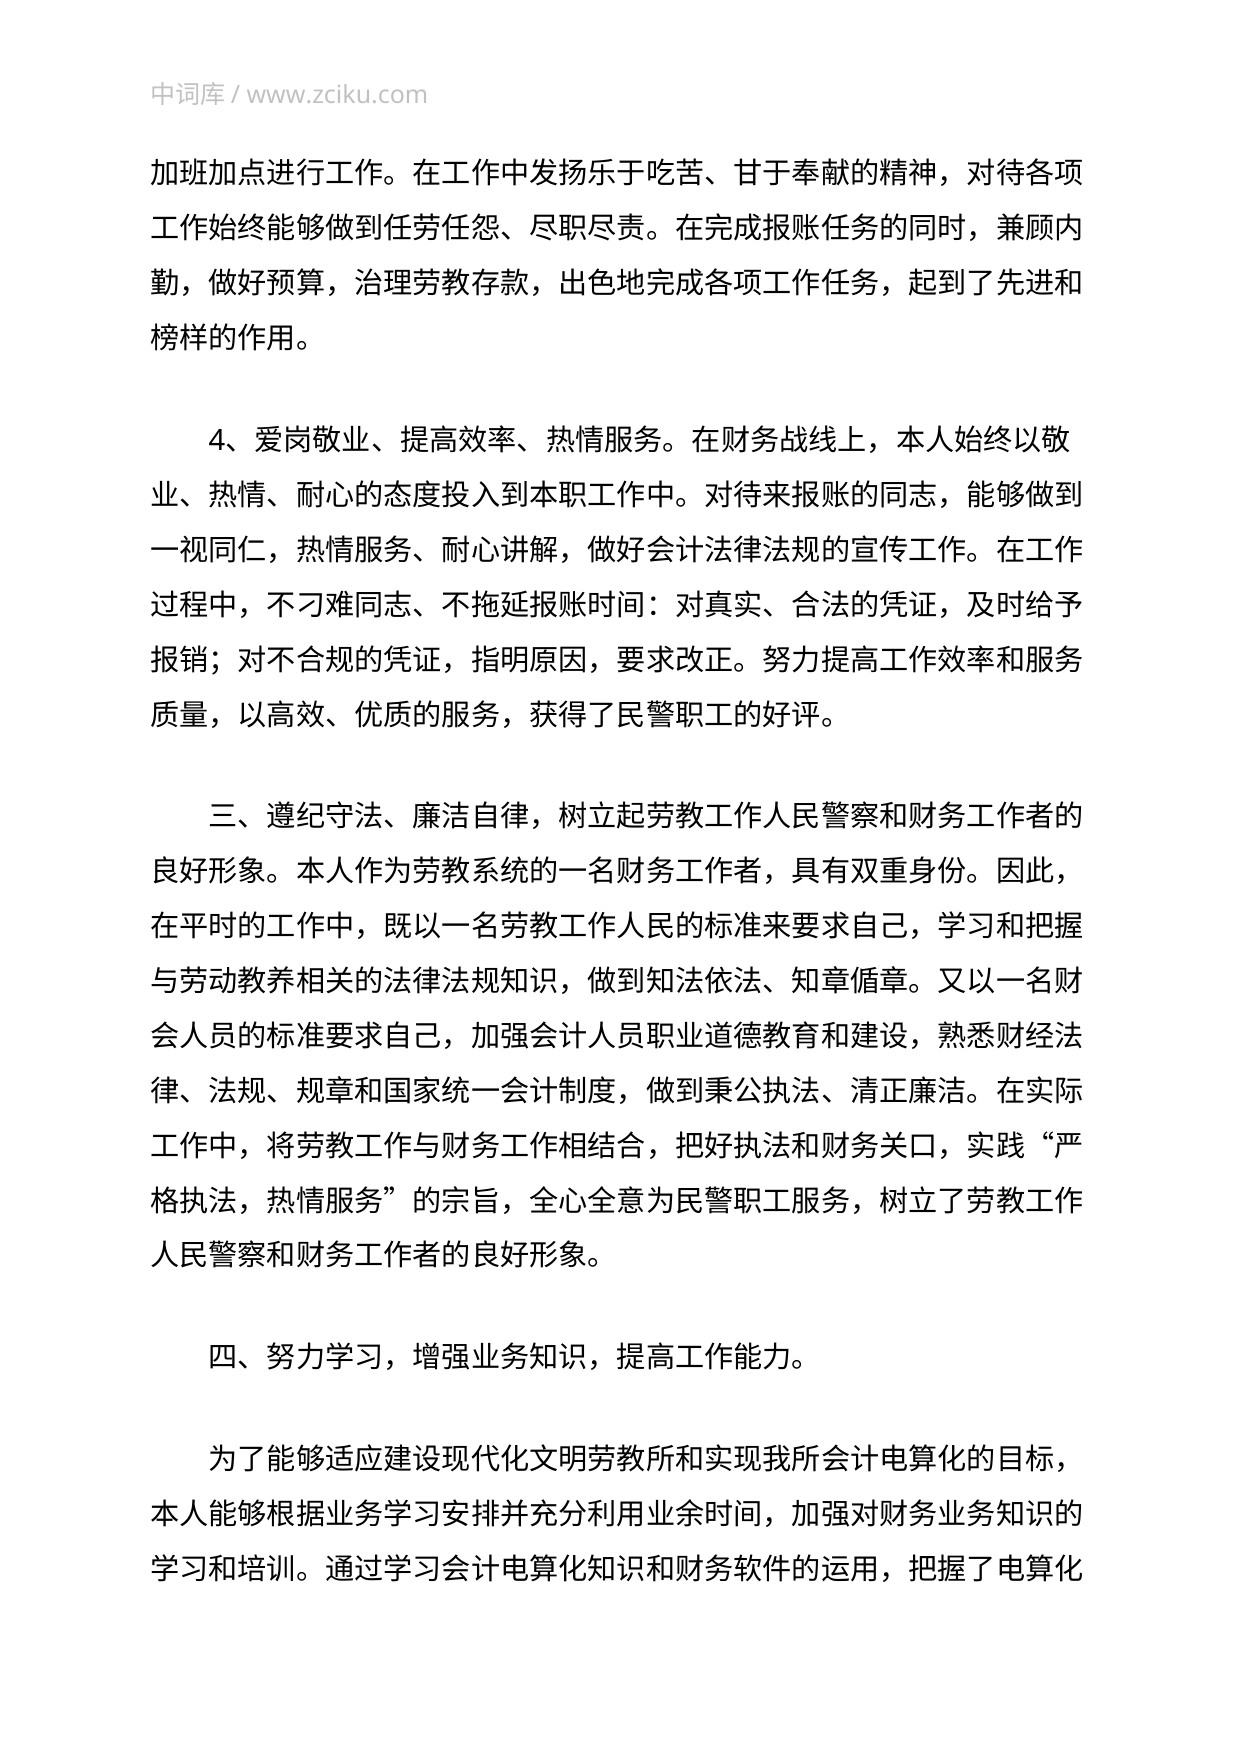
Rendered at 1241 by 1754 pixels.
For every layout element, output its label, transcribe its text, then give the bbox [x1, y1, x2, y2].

text 四、努力学习，增强业务知识，提高工作能力。 [150, 1334, 1090, 1376]
text 4、爱岗敬业、提高效率、热情服务。在财务战线上，本人始终以敬业、热情、耐心的态度投入到本职工作中。对待来报账的同志，能够做到一视同仁，热情服务、耐心讲解，做好会计法律法规的宣传工作。在工作过程中，不刁难同志、不拖延报账时间：对真实、合法的凭证，及时给予报销；对不合规的凭证，指明原因，要求改正。努力提高工作效率和服务质量，以高效、优质的服务，获得了民警职工的好评。 [150, 416, 1090, 733]
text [150, 150, 1090, 357]
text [150, 1436, 1090, 1588]
text 三、遵纪守法、廉洁自律，树立起劳教工作人民警察和财务工作者的良好形象。本人作为劳教系统的一名财务工作者，具有双重身份。因此，在平时的工作中，既以一名劳教工作人民的标准来要求自己，学习和把握与劳动教养相关的法律法规知识，做到知法依法、知章偱章。又以一名财会人员的标准要求自己，加强会计人员职业道德教育和建设，熟悉财经法律、法规、规章和国家统一会计制度，做到秉公执法、清正廉洁。在实际工作中，将劳教工作与财务工作相结合，把好执法和财务关口，实践“严格执法，热情服务”的宗旨，全心全意为民警职工服务，树立了劳教工作人民警察和财务工作者的良好形象。 [150, 793, 1090, 1274]
